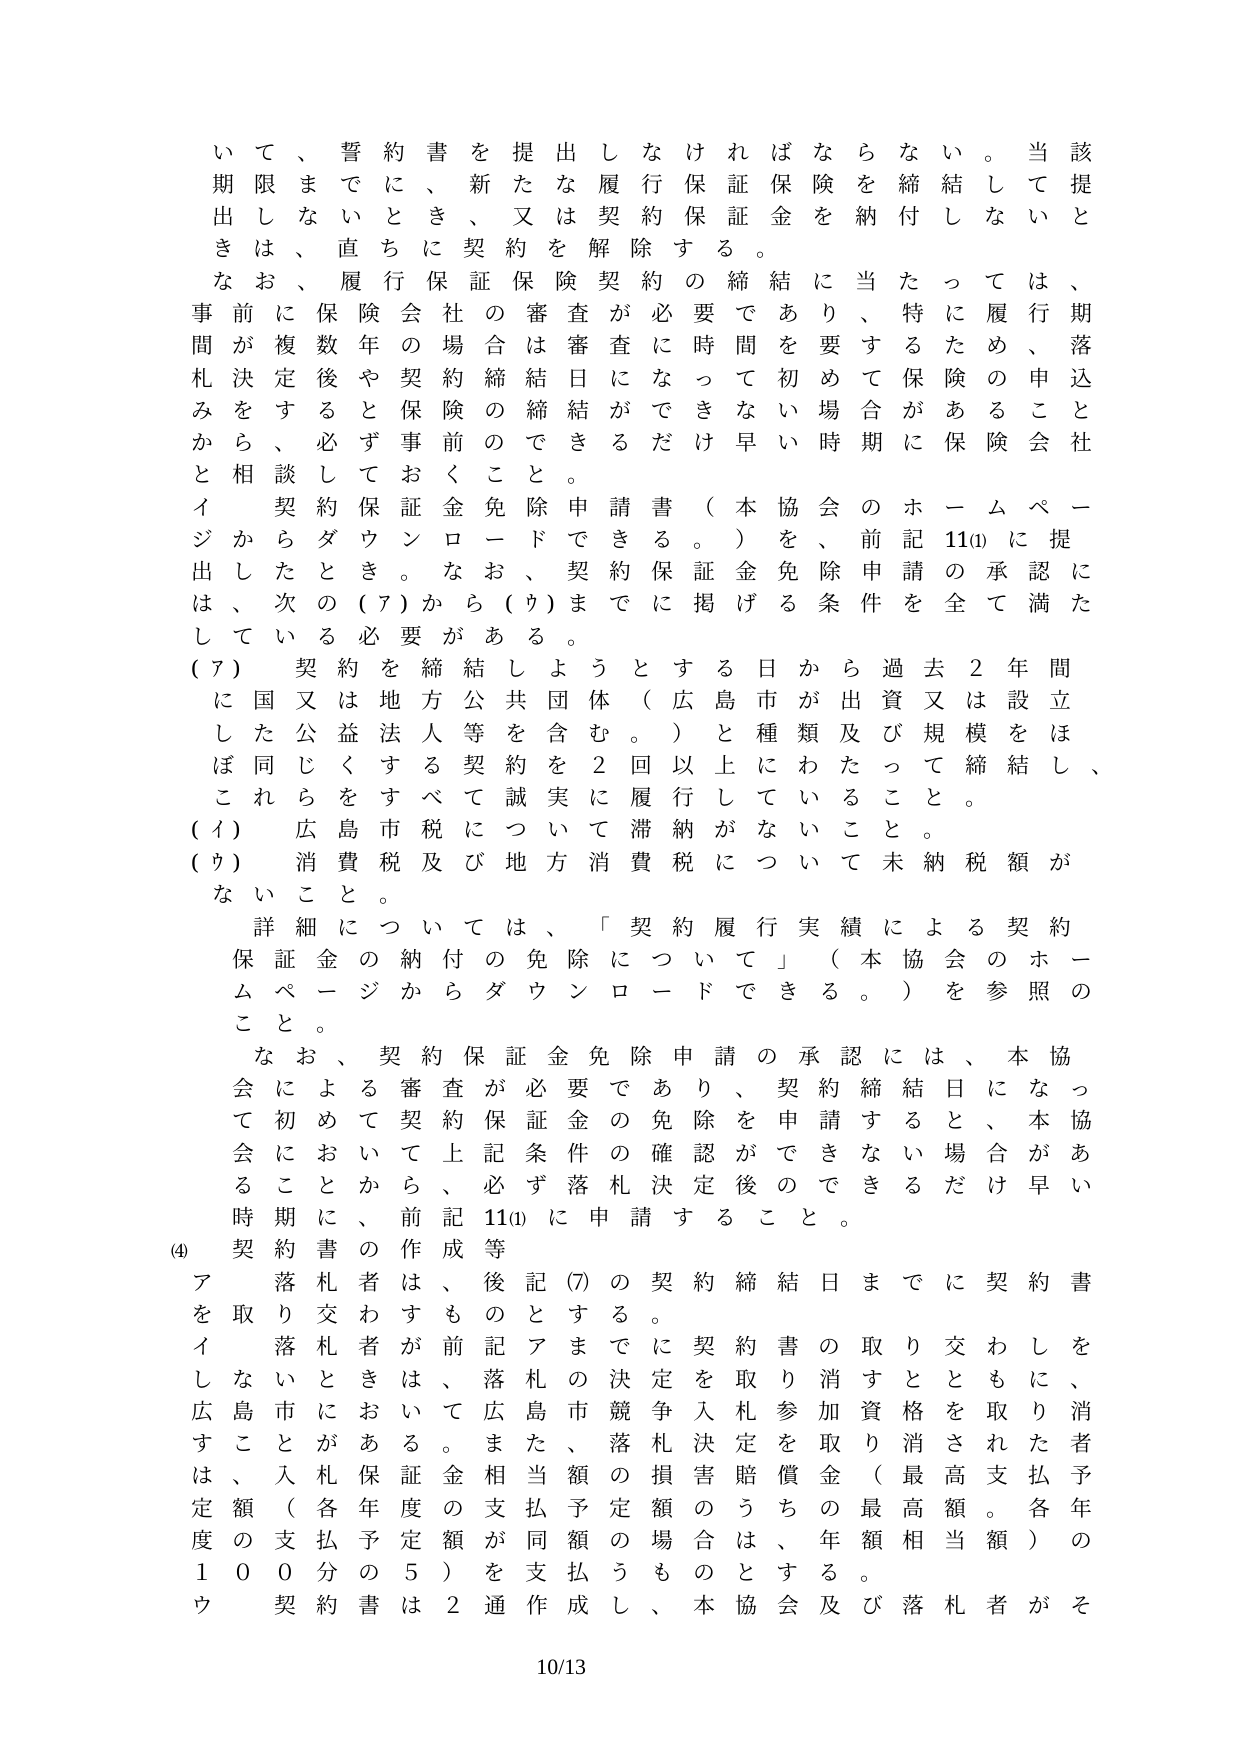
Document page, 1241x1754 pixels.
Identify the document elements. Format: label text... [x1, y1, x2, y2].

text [170, 1587, 1112, 1620]
text (ｱ) 契約を締結しようとする日から過去２年間に国又は地方公共団体（広島市が出資又は設立した公益法人等を含む。）と種類及び規模をほぼ同じくする契約を２回以上にわたって締結し、これらをすべて誠実に履行していること。 [181, 651, 1112, 812]
text (ｳ) 消費税及び地方消費税について未納税額がないこと。 [181, 845, 1112, 909]
text なお、履行保証保険契約の締結に当たっては、事前に保険会社の審査が必要であり、特に履行期間が複数年の場合は審査に時間を要するため、落札決定後や契約締結日になって初めて保険の申込みをすると保険の締結ができない場合があることから、必ず事前のできるだけ早い時期に保険会社と相談しておくこと。 [189, 263, 1112, 489]
text なお、契約保証金免除申請の承認には、本協会による審査が必要であり、契約締結日になって初めて契約保証金の免除を申請すると、本協会において上記条件の確認ができない場合があることから、必ず落札決定後のできるだけ早い時期に、前記11⑴に申請すること。 [212, 1038, 1112, 1232]
text イ 落札者が前記アまでに契約書の取り交わしをしないときは、落札の決定を取り消すとともに、広島市において広島市競争入札参加資格を取り消すことがある。また、落札決定を取り消された者は、入札保証金相当額の損害賠償金（最高支払予定額（各年度の支払予定額のうちの最高額。各年度の支払予定額が同額の場合は、年額相当額）の１００分の５）を支払うものとする。 [172, 1329, 1112, 1587]
text 詳細については、「契約履行実績による契約保証金の納付の免除について」（本協会のホームページからダウンロードできる。）を参照のこと。 [212, 909, 1112, 1038]
text ア 落札者は、後記⑺の契約締結日までに契約書を取り交わすものとする。 [170, 1264, 1112, 1329]
text イ 契約保証金免除申請書（本協会のホームページからダウンロードできる。）を、前記11⑴に提出したとき。なお、契約保証金免除申請の承認には、次の(ｱ)から(ｳ)までに掲げる条件を全て満たしている必要がある。 [170, 489, 1112, 651]
text (ｲ) 広島市税について滞納がないこと。 [181, 812, 1112, 845]
text ⑷ 契約書の作成等 [149, 1232, 1112, 1264]
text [192, 134, 1112, 263]
